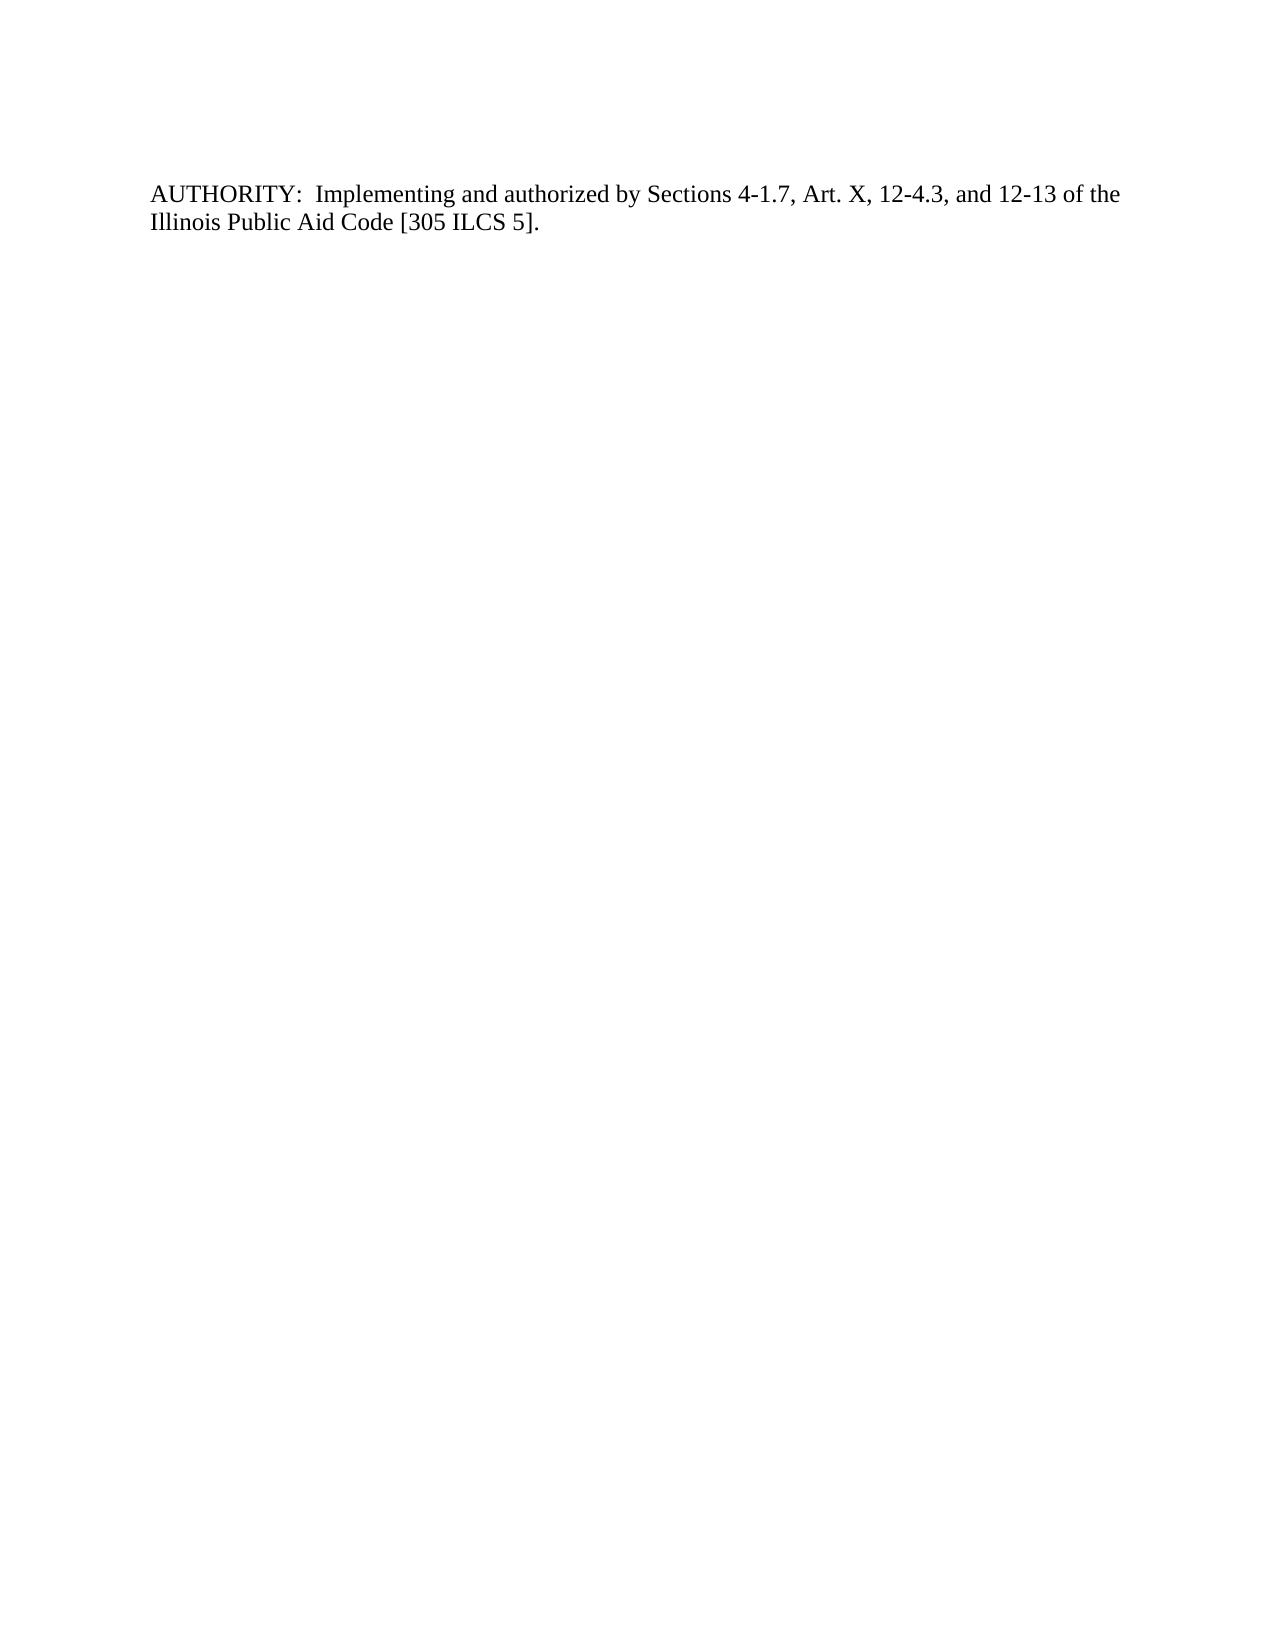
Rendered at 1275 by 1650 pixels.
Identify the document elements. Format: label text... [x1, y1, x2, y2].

text AUTHORITY: Implementing and authorized by Sections 4-1.7, Art. X, 12-4.3, and 12-13 of the Illinois Public Aid Code [305 ILCS 5]. [150, 179, 1125, 236]
